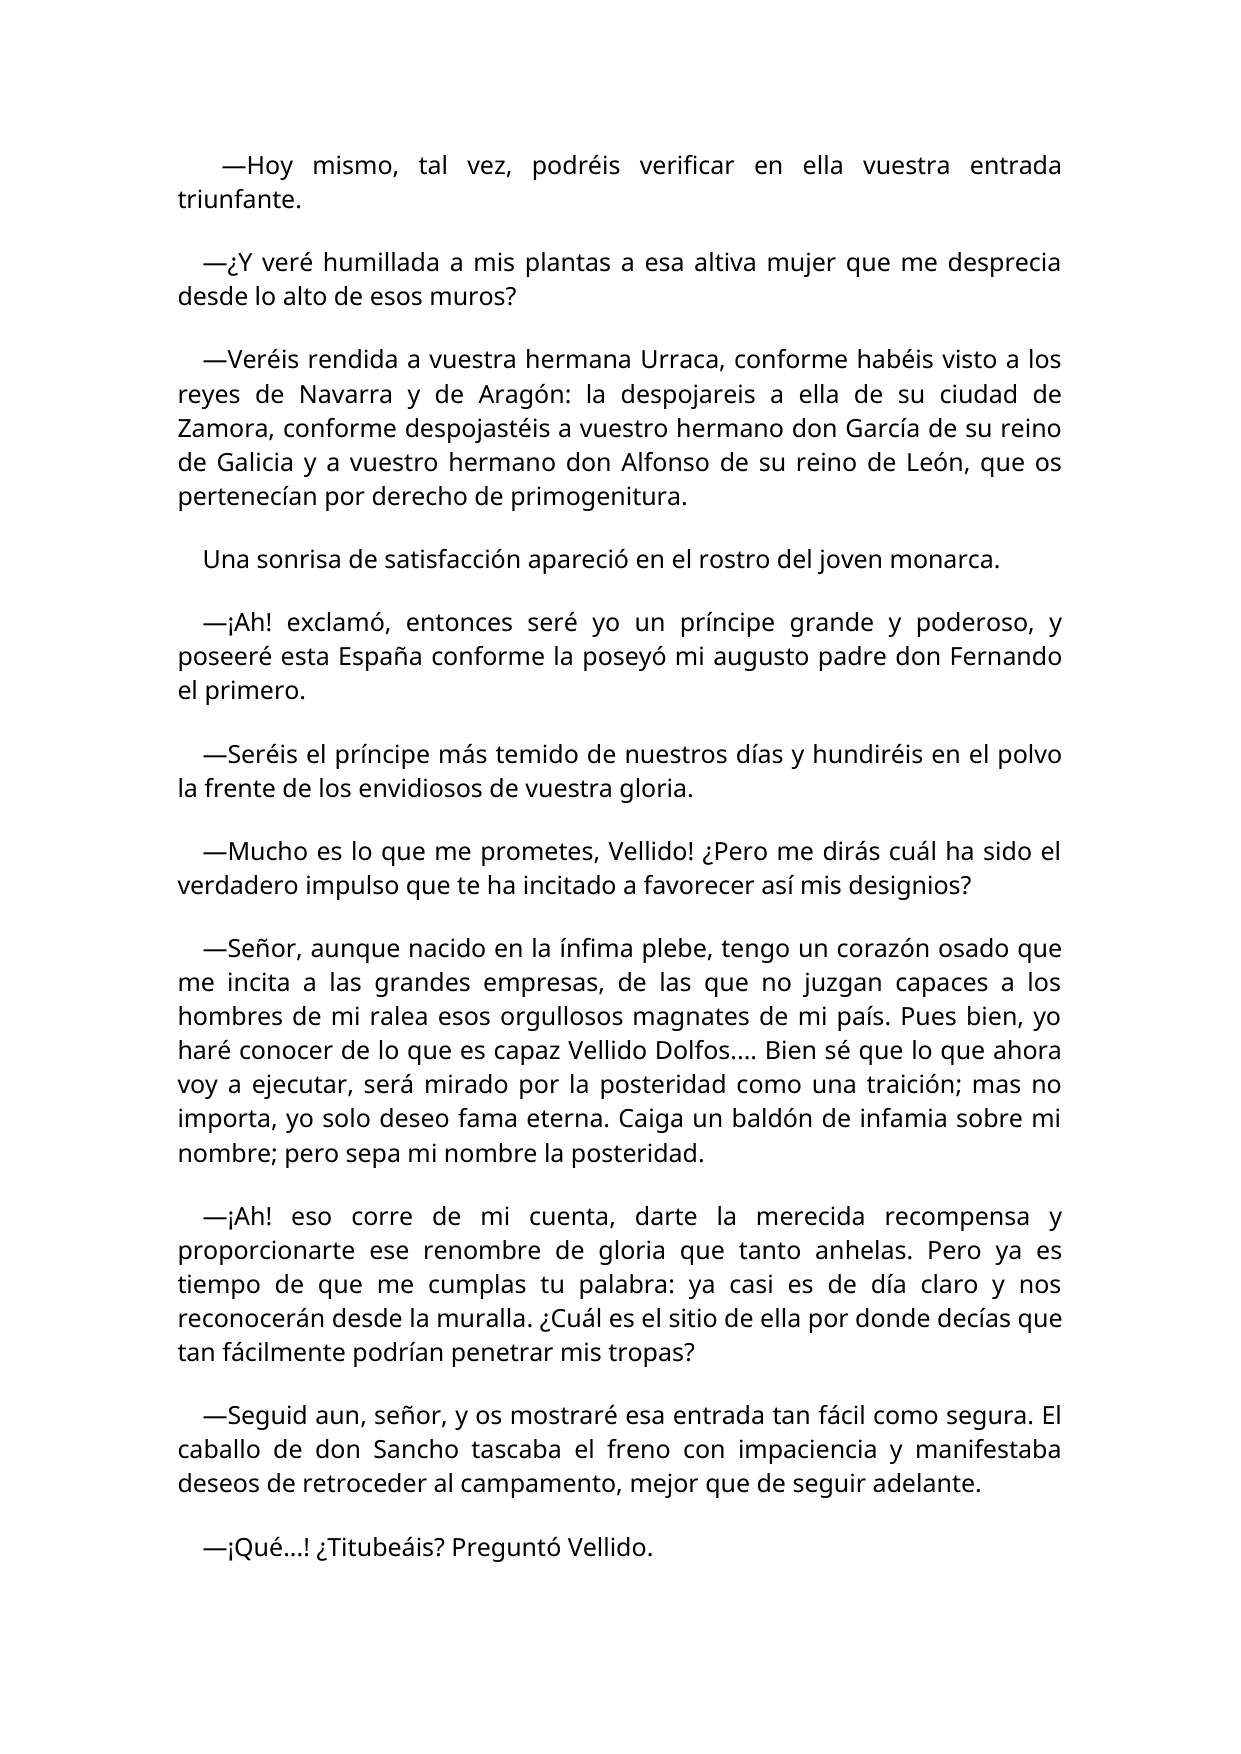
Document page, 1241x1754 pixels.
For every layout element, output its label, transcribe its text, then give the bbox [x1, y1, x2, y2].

text —Seguid aun, señor, y os mostraré esa entrada tan fácil como segura. El caballo de don Sancho tascaba el freno con impaciencia y manifestaba deseos de retroceder al campamento, mejor que de seguir adelante. [177, 1398, 1063, 1500]
text —Mucho es lo que me prometes, Vellido! ¿Pero me dirás cuál ha sido el verdadero impulso que te ha incitado a favorecer así mis designios? [177, 833, 1063, 902]
text —¿Y veré humillada a mis plantas a esa altiva mujer que me desprecia desde lo alto de esos muros? [177, 245, 1063, 313]
text —¡Ah! eso corre de mi cuenta, darte la merecida recompensa y proporcionarte ese renombre de gloria que tanto anhelas. Pero ya es tiempo de que me cumplas tu palabra: ya casi es de día claro y nos reconocerán desde la muralla. ¿Cuál es el sitio de ella por donde decías que tan fácilmente podrían penetrar mis tropas? [177, 1198, 1063, 1369]
text Una sonrisa de satisfacción apareció en el rostro del joven monarca. [177, 542, 1063, 576]
text —Señor, aunque nacido en la ínfima plebe, tengo un corazón osado que me incita a las grandes empresas, de las que no juzgan capaces a los hombres de mi ralea esos orgullosos magnates de mi país. Pues bien, yo haré conocer de lo que es capaz Vellido Dolfos.... Bien sé que lo que ahora voy a ejecutar, será mirado por la posteridad como una traición; mas no importa, yo solo deseo fama eterna. Caiga un baldón de infamia sobre mi nombre; pero sepa mi nombre la posteridad. [177, 931, 1063, 1169]
text —¡Ah! exclamó, entonces seré yo un príncipe grande y poderoso, y poseeré esta España conforme la poseyó mi augusto padre don Fernando el primero. [177, 605, 1063, 707]
text —Seréis el príncipe más temido de nuestros días y hundiréis en el polvo la frente de los envidiosos de vuestra gloria. [177, 736, 1063, 804]
text —Veréis rendida a vuestra hermana Urraca, conforme habéis visto a los reyes de Navarra y de Aragón: la despojareis a ella de su ciudad de Zamora, conforme despojastéis a vuestro hermano don García de su reino de Galicia y a vuestro hermano don Alfonso de su reino de León, que os pertenecían por derecho de primogenitura. [177, 342, 1063, 512]
text —Hoy mismo, tal vez, podréis verificar en ella vuestra entrada triunfante. [177, 148, 1063, 216]
text —¡Qué...! ¿Titubeáis? Preguntó Vellido. [177, 1529, 1063, 1563]
